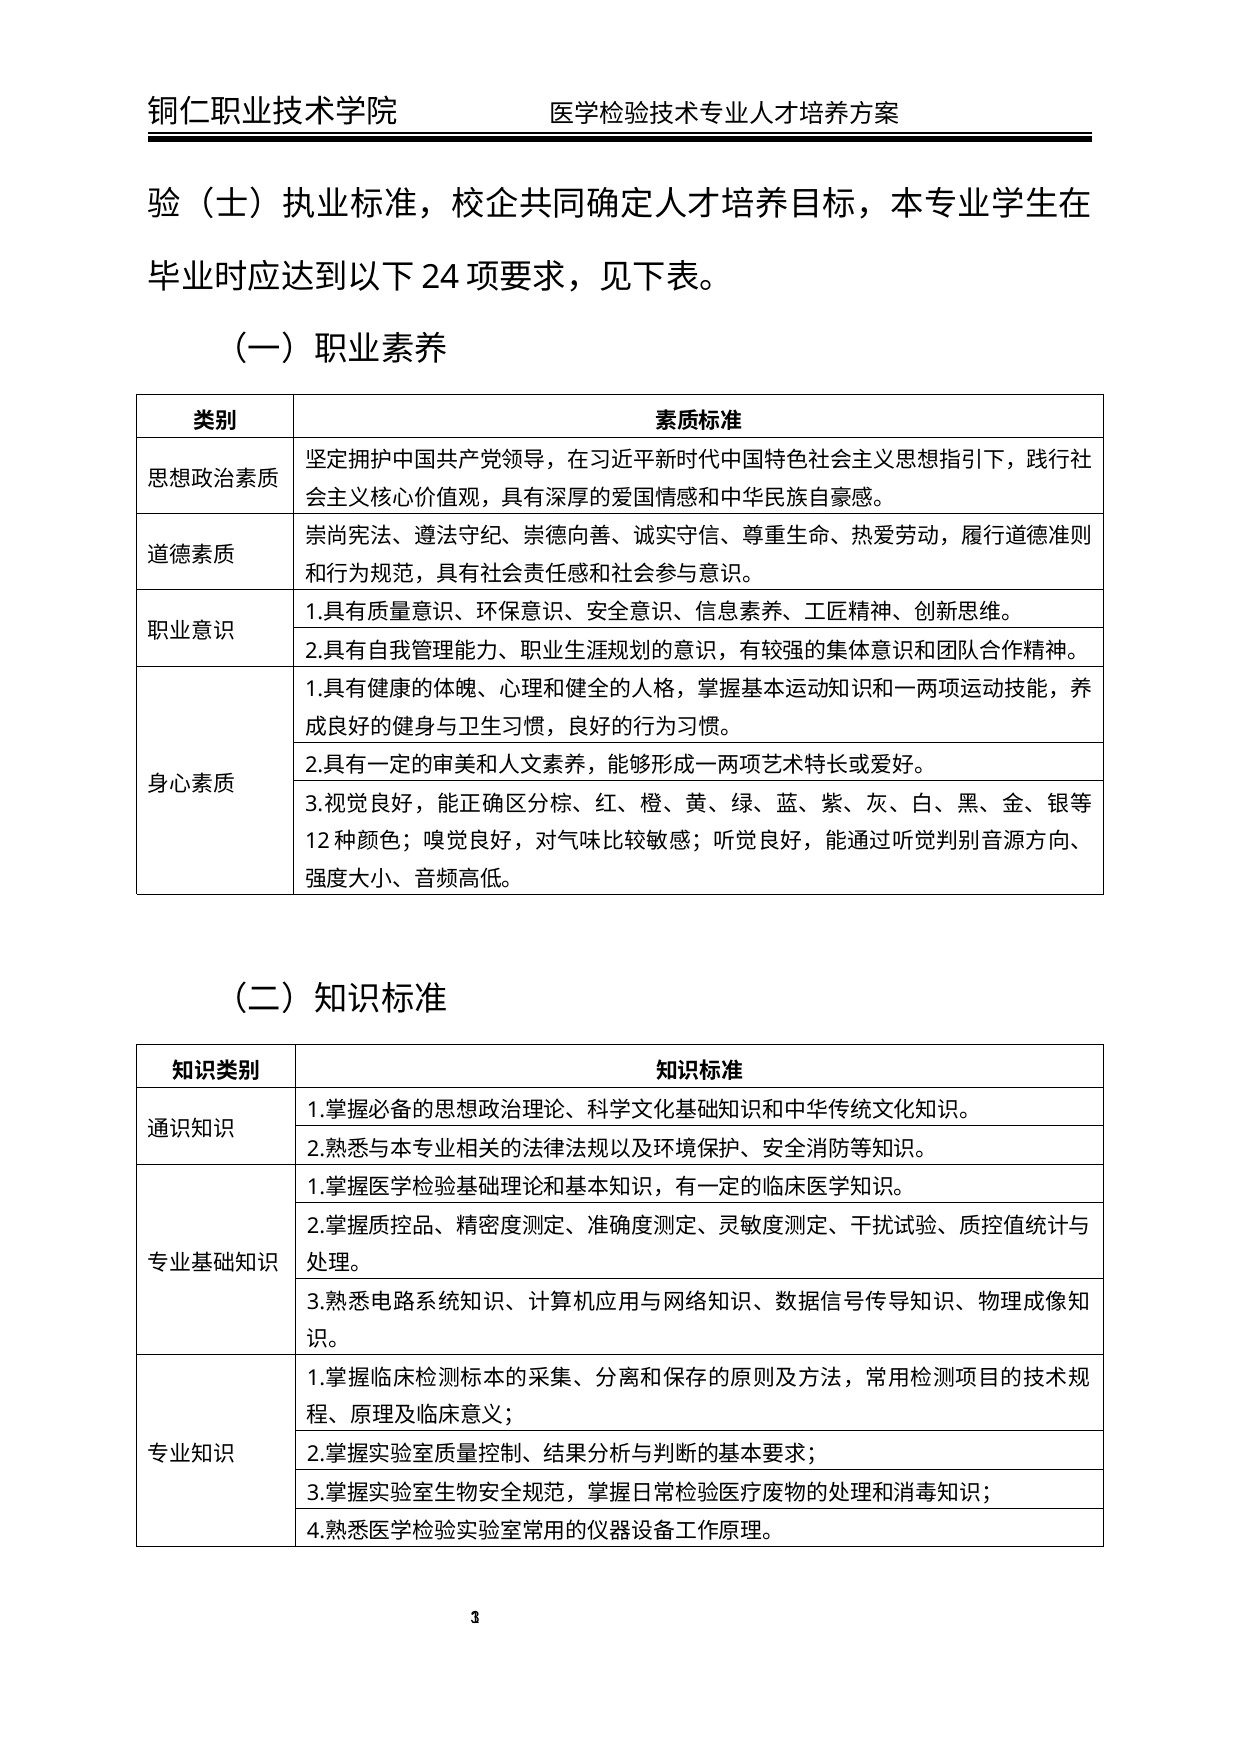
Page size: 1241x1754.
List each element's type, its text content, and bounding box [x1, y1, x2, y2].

table_cell 思想政治素质 [137, 438, 293, 513]
table_cell 2.具有自我管理能力、职业生涯规划的意识，有较强的集体意识和团队合作精神。 [294, 628, 1103, 666]
table_cell 通识知识 [137, 1088, 295, 1164]
table_cell 2.掌握质控品、精密度测定、准确度测定、灵敏度测定、干扰试验、质控值统计与处理。 [296, 1203, 1103, 1278]
table_header 知识类别 [137, 1045, 295, 1087]
table_cell 身心素质 [137, 667, 293, 894]
text （二）知识标准 [148, 972, 1092, 1020]
table_header 类别 [137, 395, 293, 437]
table_cell 坚定拥护中国共产党领导，在习近平新时代中国特色社会主义思想指引下，践行社会主义核心价值观，具有深厚的爱国情感和中华民族自豪感。 [294, 438, 1103, 513]
table_cell 崇尚宪法、遵法守纪、崇德向善、诚实守信、尊重生命、热爱劳动，履行道德准则和行为规范，具有社会责任感和社会参与意识。 [294, 514, 1103, 589]
table_cell 1.掌握必备的思想政治理论、科学文化基础知识和中华传统文化知识。 [296, 1088, 1103, 1125]
table_cell 专业知识 [137, 1355, 295, 1546]
table_cell 3.掌握实验室生物安全规范，掌握日常检验医疗废物的处理和消毒知识； [296, 1470, 1103, 1507]
table_cell 1.具有健康的体魄、心理和健全的人格，掌握基本运动知识和一两项运动技能，养成良好的健身与卫生习惯，良好的行为习惯。 [294, 667, 1103, 742]
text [148, 177, 1092, 298]
table_cell 3.视觉良好，能正确区分棕、红、橙、黄、绿、蓝、紫、灰、白、黑、金、银等12种颜色；嗅觉良好，对气味比较敏感；听觉良好，能通过听觉判别音源方向、强度大小、音频高低。 [294, 781, 1103, 894]
table_cell 1.掌握医学检验基础理论和基本知识，有一定的临床医学知识。 [296, 1165, 1103, 1202]
table_cell 1.具有质量意识、环保意识、安全意识、信息素养、工匠精神、创新思维。 [294, 590, 1103, 627]
table_cell 1.掌握临床检测标本的采集、分离和保存的原则及方法，常用检测项目的技术规程、原理及临床意义； [296, 1355, 1103, 1430]
table_cell 2.熟悉与本专业相关的法律法规以及环境保护、安全消防等知识。 [296, 1126, 1103, 1164]
table_cell 3.熟悉电路系统知识、计算机应用与网络知识、数据信号传导知识、物理成像知识。 [296, 1279, 1103, 1354]
table_cell 道德素质 [137, 514, 293, 589]
table_cell 2.掌握实验室质量控制、结果分析与判断的基本要求； [296, 1431, 1103, 1469]
table_header 素质标准 [294, 395, 1103, 437]
table_cell 专业基础知识 [137, 1165, 295, 1354]
table_cell 4.熟悉医学检验实验室常用的仪器设备工作原理。 [296, 1509, 1103, 1546]
table_header 知识标准 [296, 1045, 1103, 1087]
table_cell 2.具有一定的审美和人文素养，能够形成一两项艺术特长或爱好。 [294, 743, 1103, 780]
text （一）职业素养 [148, 322, 1092, 370]
table_cell 职业意识 [137, 590, 293, 666]
